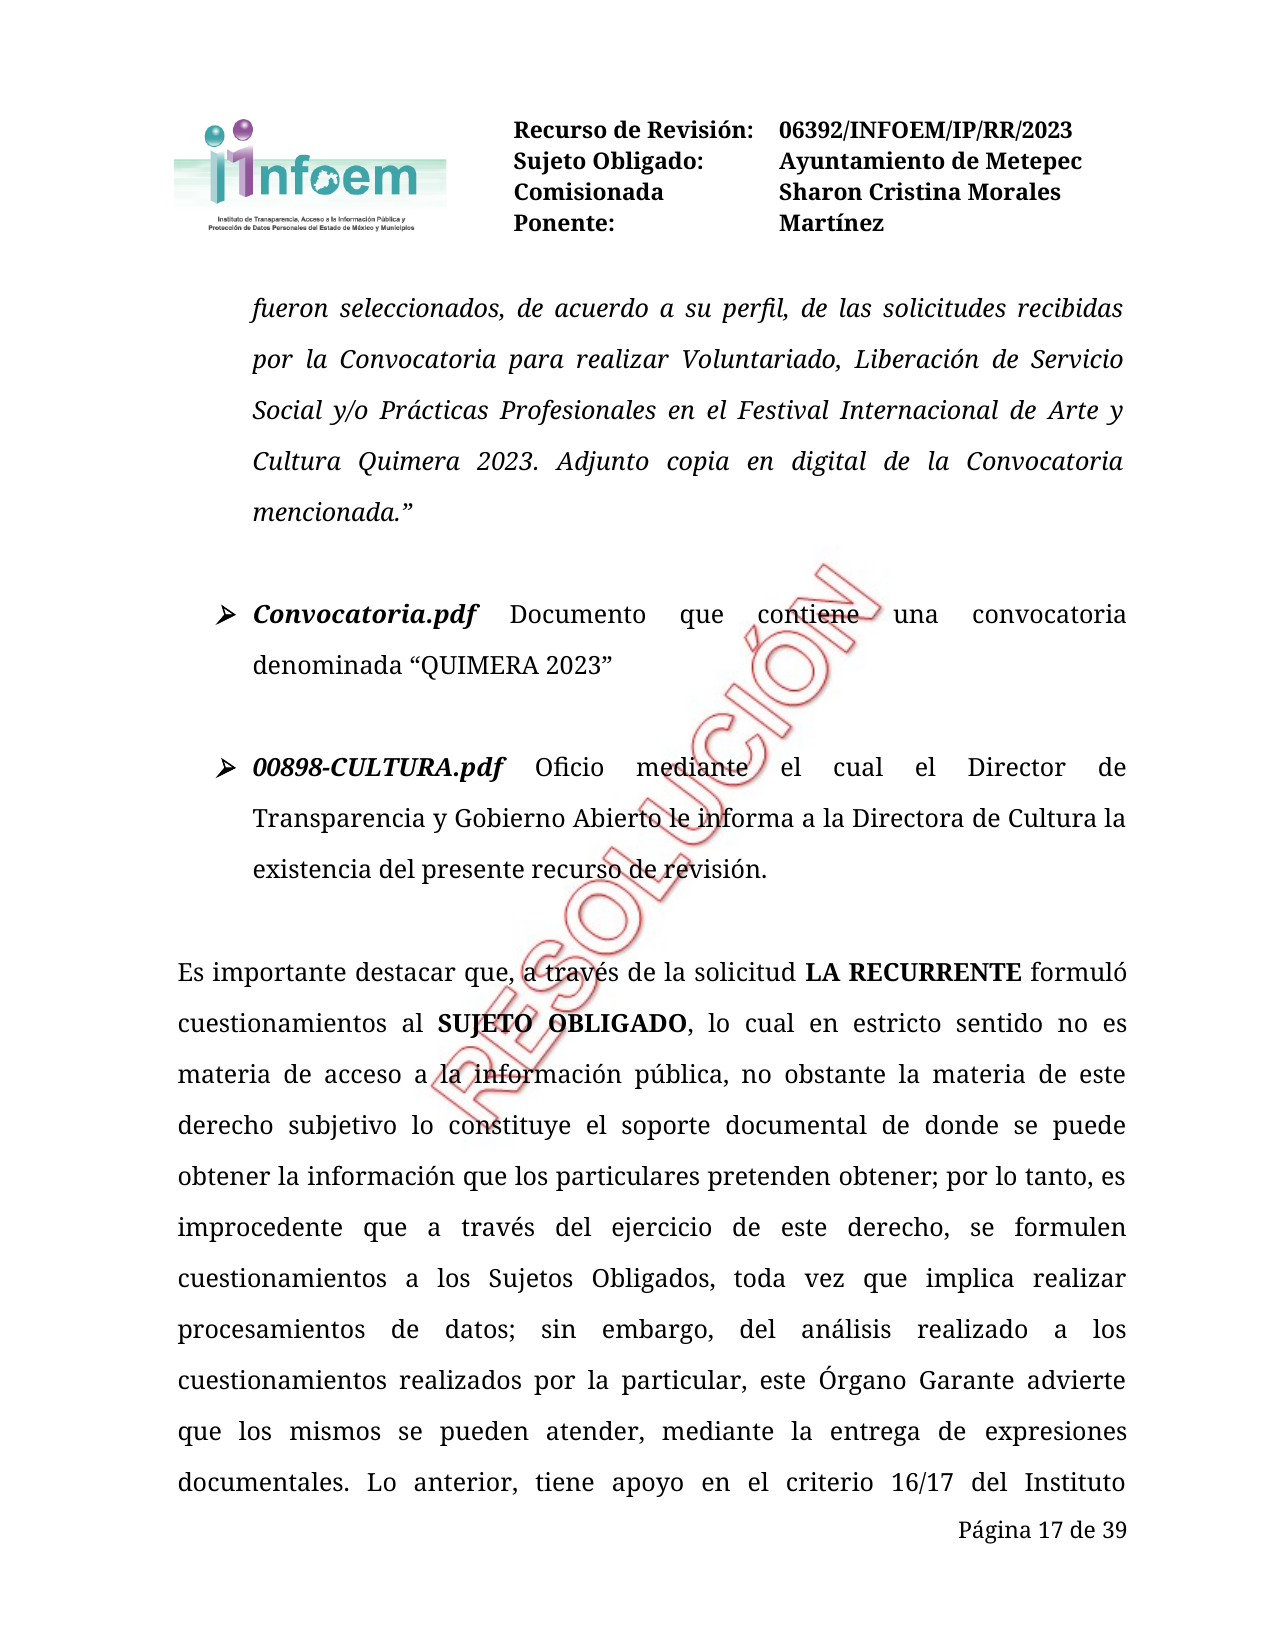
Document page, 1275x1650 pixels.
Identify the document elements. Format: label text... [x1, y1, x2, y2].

list Convocatoria.pdf Documento que contiene una convocatoria denominada “QUIMERA 2023” [215, 597, 1127, 682]
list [215, 291, 1127, 529]
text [177, 954, 1127, 1499]
picture [89, 113, 1215, 1647]
list 00898-CULTURA.pdf Oficio mediante el cual el Director de Transparencia y Gobierno Abierto le informa a la Directora de Cultura la existencia del presente recurso de revisión. [215, 750, 1127, 886]
